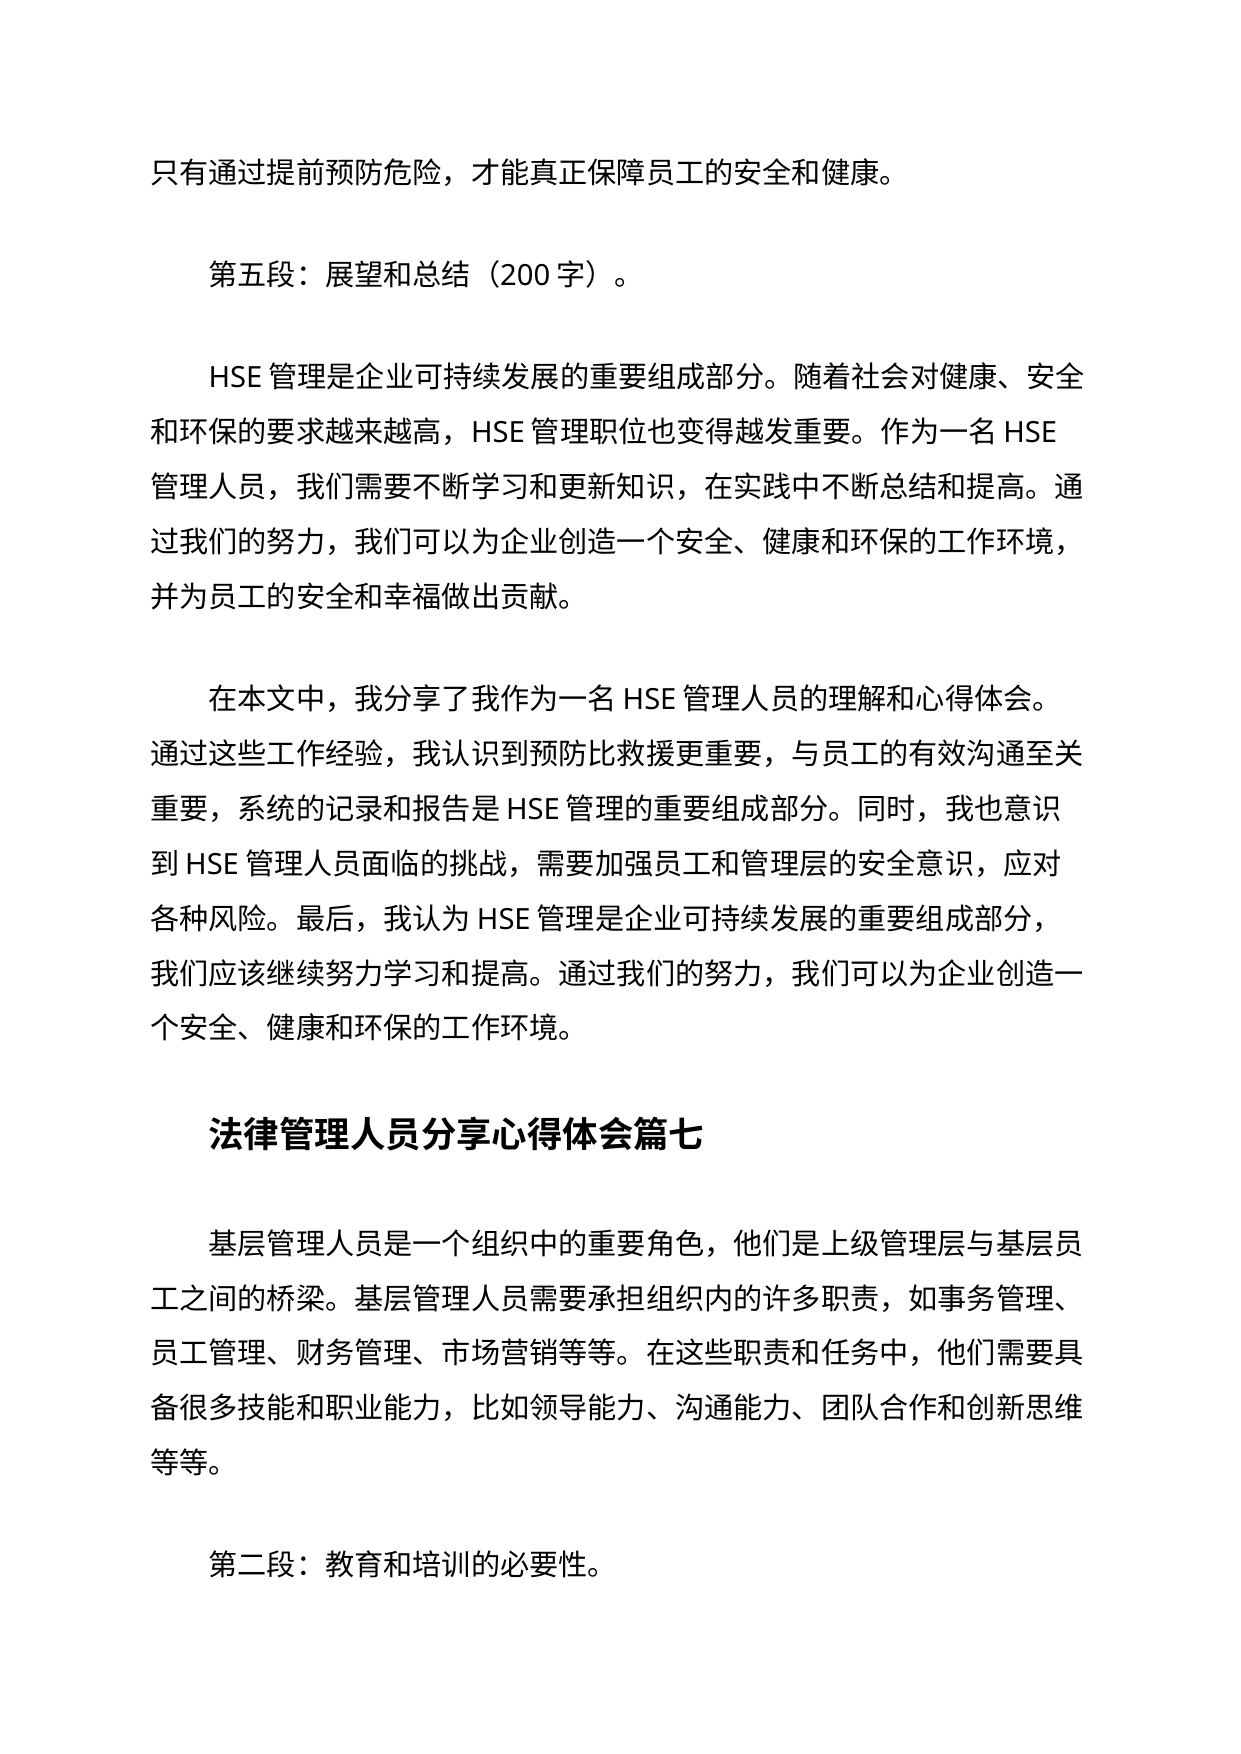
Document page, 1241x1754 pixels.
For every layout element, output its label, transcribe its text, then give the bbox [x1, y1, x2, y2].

text 法律管理人员分享心得体会篇七 [150, 1107, 1090, 1158]
text HSE管理是企业可持续发展的重要组成部分。随着社会对健康、安全和环保的要求越来越高，HSE管理职位也变得越发重要。作为一名HSE管理人员，我们需要不断学习和更新知识，在实践中不断总结和提高。通过我们的努力，我们可以为企业创造一个安全、健康和环保的工作环境，并为员工的安全和幸福做出贡献。 [150, 354, 1090, 616]
text 第二段：教育和培训的必要性。 [150, 1542, 1090, 1584]
text 基层管理人员是一个组织中的重要角色，他们是上级管理层与基层员工之间的桥梁。基层管理人员需要承担组织内的许多职责，如事务管理、员工管理、财务管理、市场营销等等。在这些职责和任务中，他们需要具备很多技能和职业能力，比如领导能力、沟通能力、团队合作和创新思维等等。 [150, 1220, 1090, 1482]
text 第五段：展望和总结（200字）。 [150, 252, 1090, 294]
text 在本文中，我分享了我作为一名HSE管理人员的理解和心得体会。通过这些工作经验，我认识到预防比救援更重要，与员工的有效沟通至关重要，系统的记录和报告是HSE管理的重要组成部分。同时，我也意识到HSE管理人员面临的挑战，需要加强员工和管理层的安全意识，应对各种风险。最后，我认为HSE管理是企业可持续发展的重要组成部分，我们应该继续努力学习和提高。通过我们的努力，我们可以为企业创造一个安全、健康和环保的工作环境。 [150, 675, 1090, 1047]
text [150, 150, 1090, 192]
